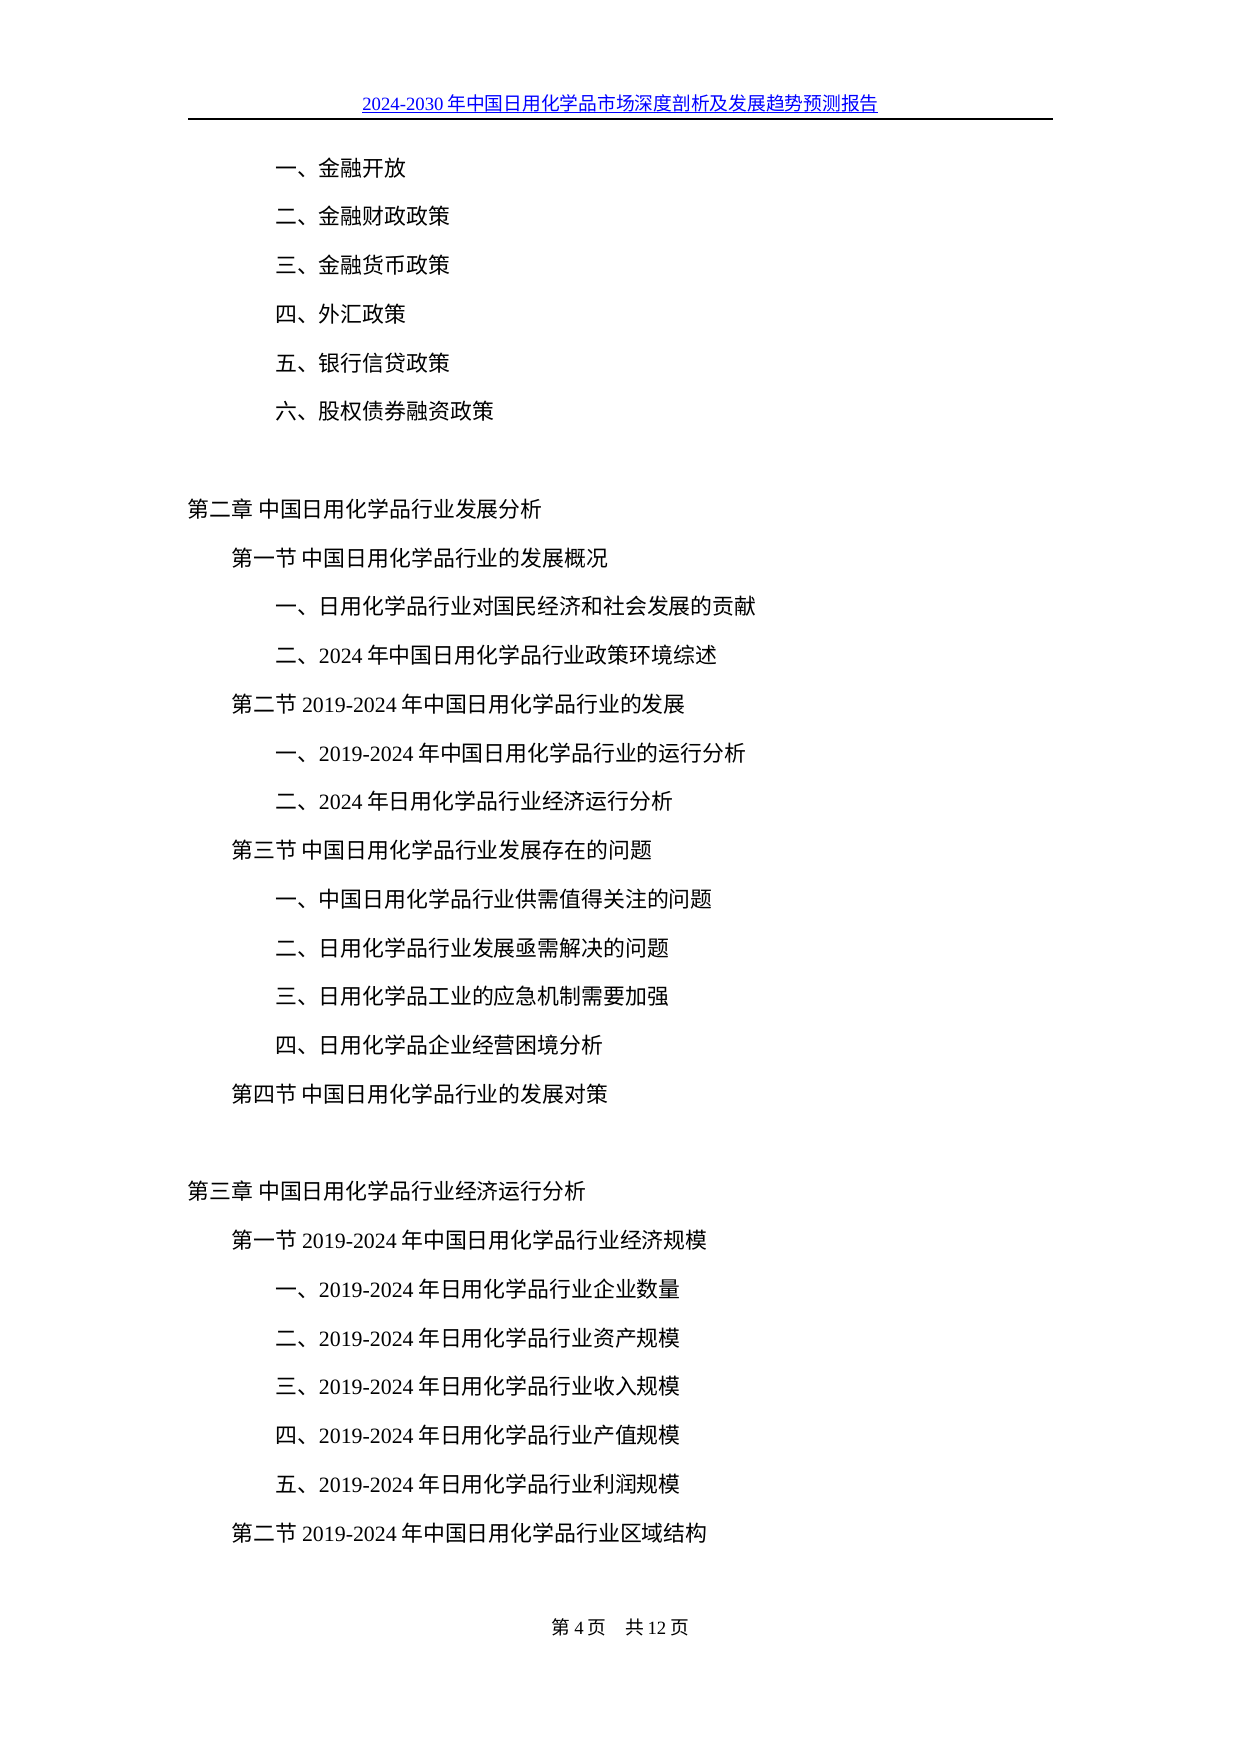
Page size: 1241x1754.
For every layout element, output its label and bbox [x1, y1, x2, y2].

text [187, 150, 1053, 1548]
